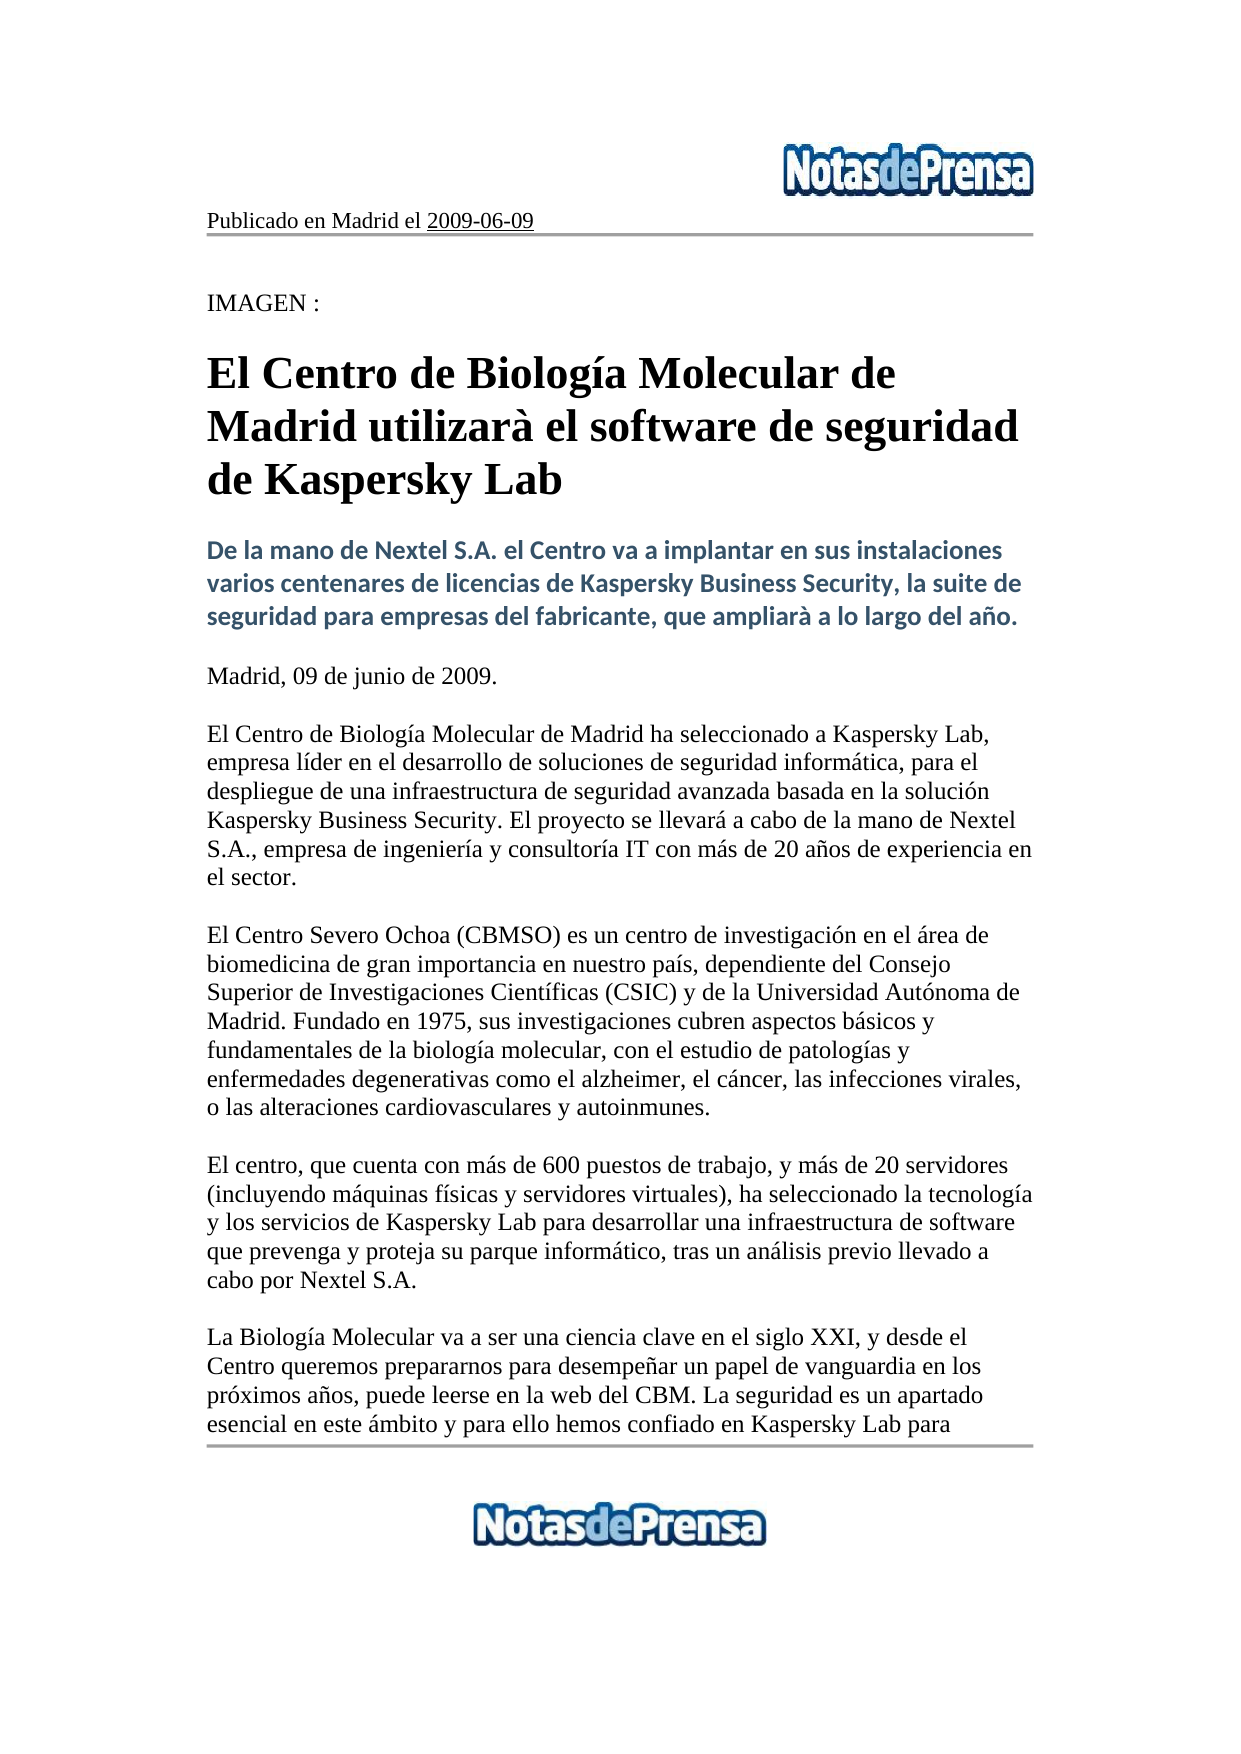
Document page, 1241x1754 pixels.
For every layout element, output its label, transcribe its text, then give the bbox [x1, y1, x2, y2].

text IMAGEN : [207, 288, 1033, 317]
picture [783, 142, 1034, 199]
picture [473, 1501, 767, 1548]
subtitle El Centro de Biología Molecular de Madrid utilizarà el software de seguridad de Kaspersky Lab [207, 346, 1033, 504]
subtitle De la mano de Nextel S.A. el Centro va a implantar en sus instalaciones varios centenares de licencias de Kaspersky Business Security, la suite de seguridad para empresas del fabricante, que ampliarà a lo largo del año. [207, 533, 1033, 632]
